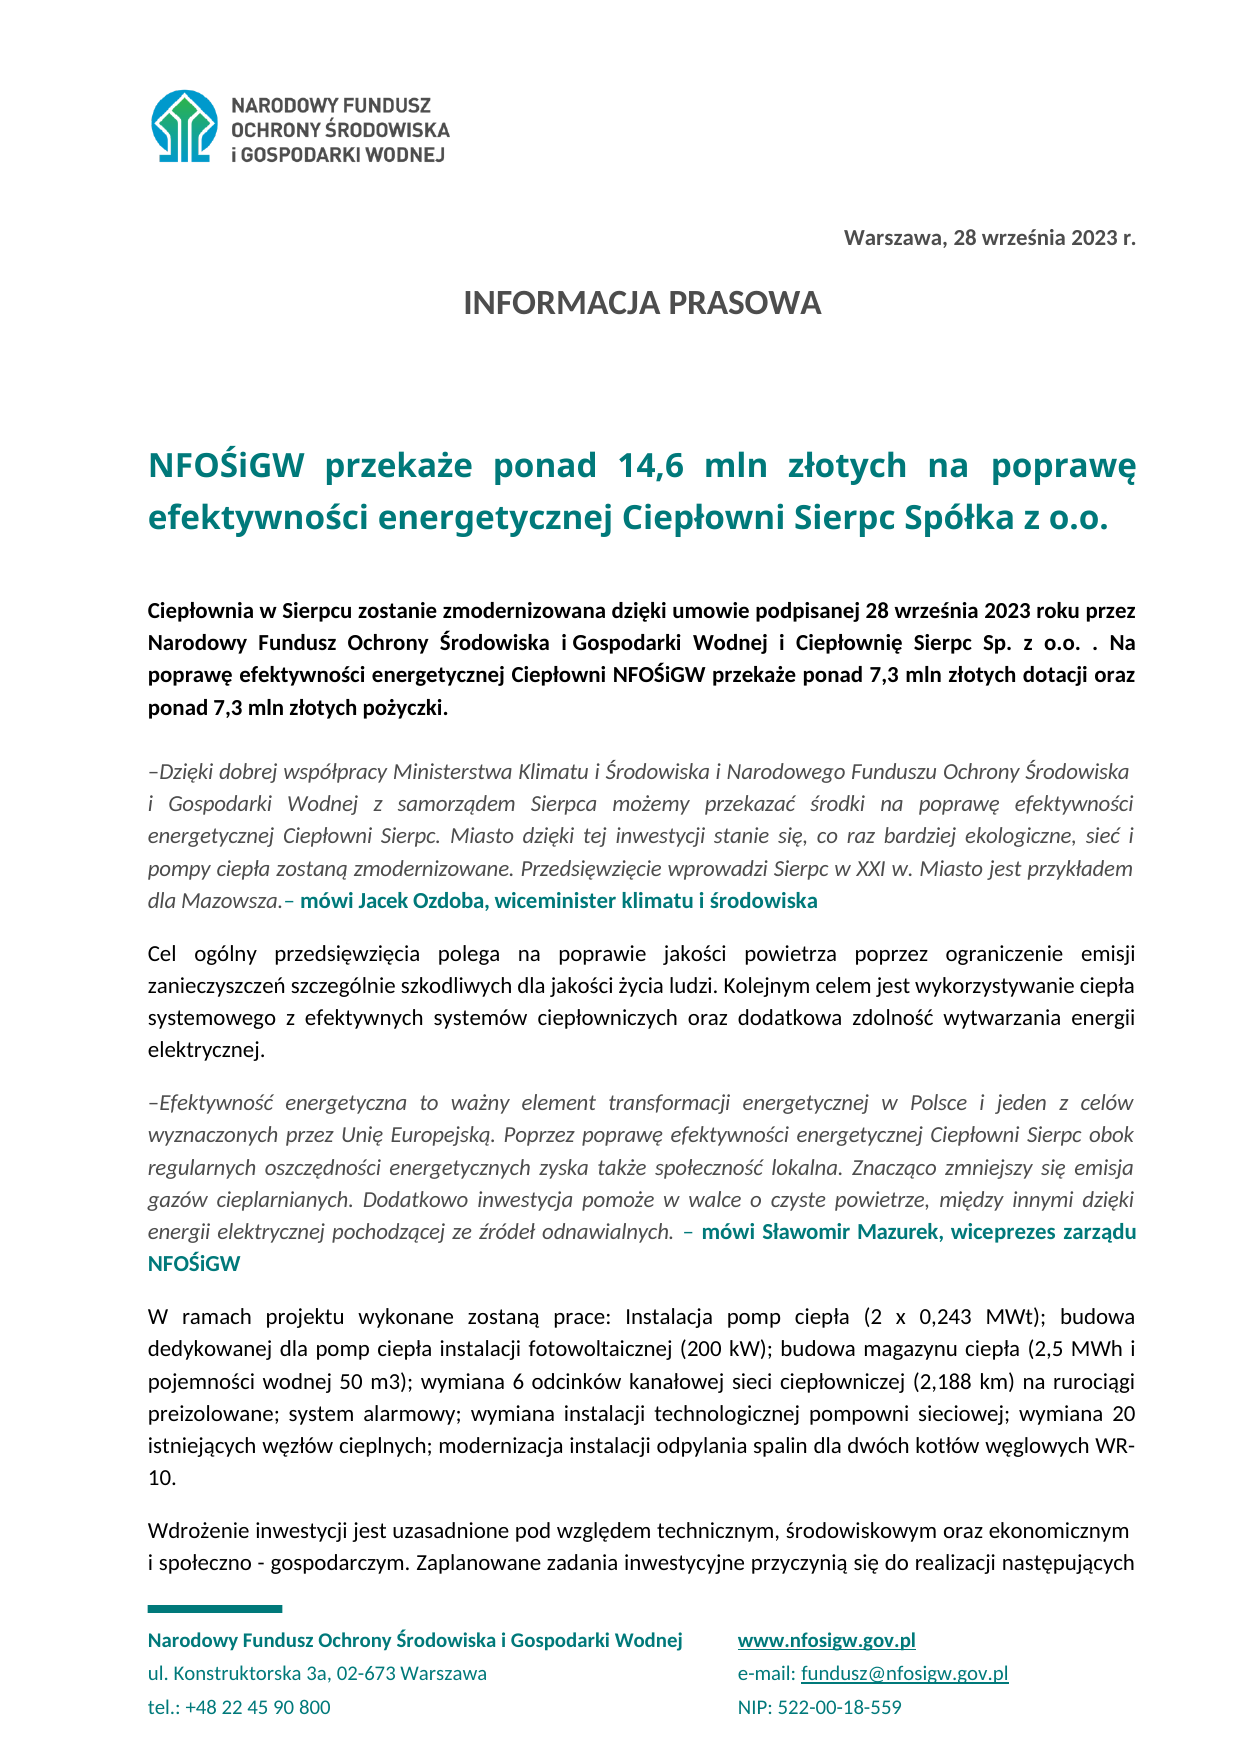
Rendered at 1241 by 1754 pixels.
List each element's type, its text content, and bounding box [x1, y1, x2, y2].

title INFORMACJA PRASOWA [148, 280, 1137, 323]
subtitle NFOŚiGW przekaże ponad 14,6 mln złotych na poprawę efektywności energetycznej Ciepłowni Sierpc Spółka z o.o. [148, 442, 1137, 539]
text Ciepłownia w Sierpcu zostanie zmodernizowana dzięki umowie podpisanej 28 września 2023 roku przez Narodowy Fundusz Ochrony Środowiska i Gospodarki Wodnej i Ciepłownię Sierpc Sp. z o.o. . Na poprawę efektywności energetycznej Ciepłowni NFOŚiGW przekaże ponad 7,3 mln złotych dotacji oraz ponad 7,3 mln złotych pożyczki. [148, 596, 1137, 721]
text Warszawa, 28 września 2023 r. [148, 223, 1137, 251]
picture [147, 73, 454, 178]
text –Efektywność energetyczna to ważny element transformacji energetycznej w Polsce i jeden z celów wyznaczonych przez Unię Europejską. Poprzez poprawę efektywności energetycznej Ciepłowni Sierpc obok regularnych oszczędności energetycznych zyska także społeczność lokalna. Znacząco zmniejszy się emisja gazów cieplarnianych. Dodatkowo inwestycja pomoże w walce o czyste powietrze, między innymi dzięki energii elektrycznej pochodzącej ze źródeł odnawialnych. – mówi Sławomir Mazurek, wiceprezes zarządu NFOŚiGW [148, 1088, 1137, 1277]
text W ramach projektu wykonane zostaną prace: Instalacja pomp ciepła (2 x 0,243 MWt); budowa dedykowanej dla pomp ciepła instalacji fotowoltaicznej (200 kW); budowa magazynu ciepła (2,5 MWh i pojemności wodnej 50 m3); wymiana 6 odcinków kanałowej sieci ciepłowniczej (2,188 km) na rurociągi preizolowane; system alarmowy; wymiana instalacji technologicznej pompowni sieciowej; wymiana 20 istniejących węzłów cieplnych; modernizacja instalacji odpylania spalin dla dwóch kotłów węglowych WR-10. [148, 1302, 1137, 1491]
text –Dzięki dobrej współpracy Ministerstwa Klimatu i Środowiska i Narodowego Funduszu Ochrony Środowiska i Gospodarki Wodnej z samorządem Sierpca możemy przekazać środki na poprawę efektywności energetycznej Ciepłowni Sierpc. Miasto dzięki tej inwestycji stanie się, co raz bardziej ekologiczne, sieć i pompy ciepła zostaną zmodernizowane. Przedsięwzięcie wprowadzi Sierpc w XXI w. Miasto jest przykładem dla Mazowsza.– mówi Jacek Ozdoba, wiceminister klimatu i środowiska [148, 757, 1137, 914]
text Cel ogólny przedsięwzięcia polega na poprawie jakości powietrza poprzez ograniczenie emisji zanieczyszczeń szczególnie szkodliwych dla jakości życia ludzi. Kolejnym celem jest wykorzystywanie ciepła systemowego z efektywnych systemów ciepłowniczych oraz dodatkowa zdolność wytwarzania energii elektrycznej. [148, 939, 1137, 1063]
